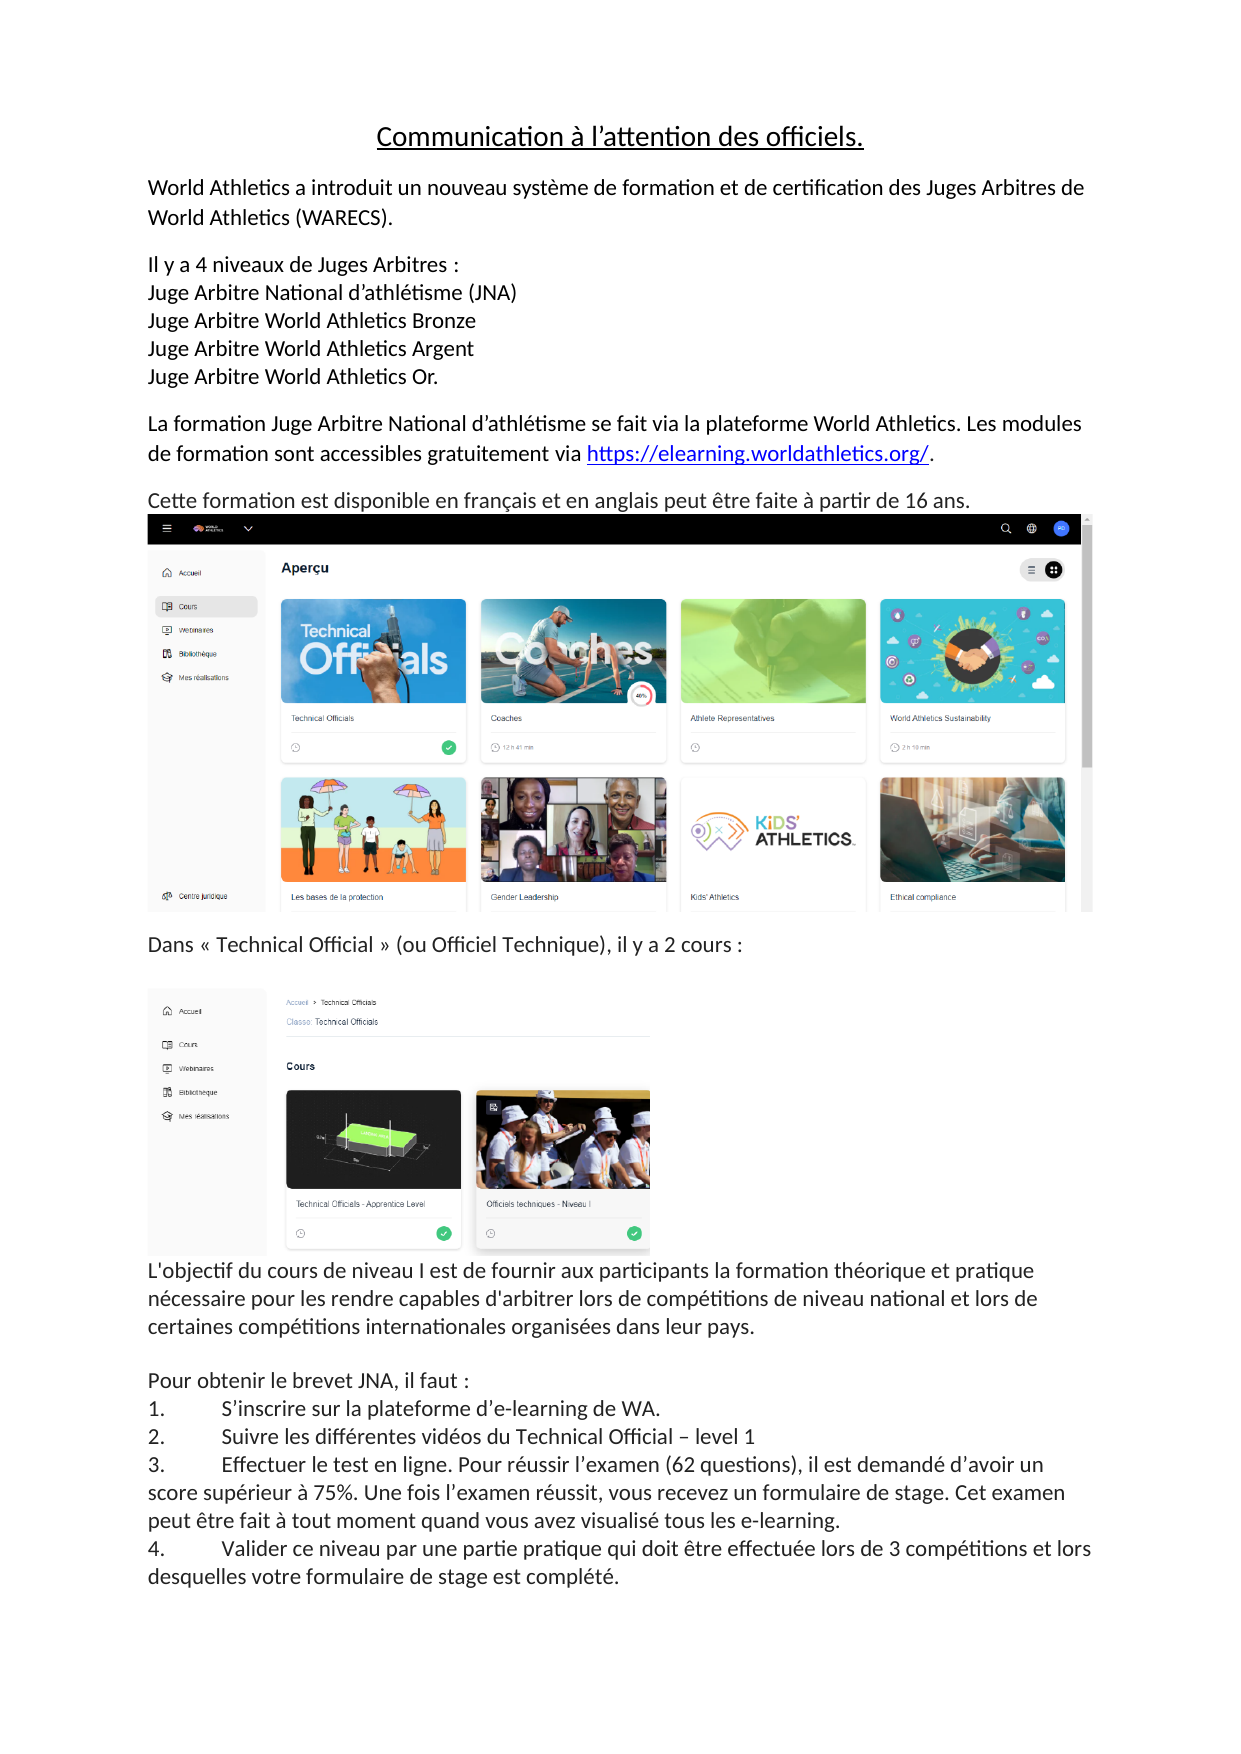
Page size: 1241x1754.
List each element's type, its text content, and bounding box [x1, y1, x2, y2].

text 2. Suivre les différentes vidéos du Technical Official – level 1 [148, 1422, 1092, 1450]
text Cette formation est disponible en français et en anglais peut être faite à partir de 16 ans. [148, 486, 1092, 514]
text 4. Valider ce niveau par une partie pratique qui doit être effectuée lors de 3 compétitions et lors desquelles votre formulaire de stage est complété. [148, 1534, 1092, 1590]
text Juge Arbitre World Athletics Argent [148, 334, 1092, 362]
text La formation Juge Arbitre National d’athlétisme se fait via la plateforme World Athletics. Les modules de formation sont accessibles gratuitement via https://elearning.worldathletics.org/. [148, 409, 1092, 467]
picture [147, 514, 1093, 912]
text World Athletics a introduit un nouveau système de formation et de certification des Juges Arbitres de World Athletics (WARECS). [148, 173, 1092, 231]
text Il y a 4 niveaux de Juges Arbitres : [148, 250, 1092, 278]
text 1. S’inscrire sur la plateforme d’e-learning de WA. [148, 1394, 1092, 1422]
text Pour obtenir le brevet JNA, il faut : [148, 1366, 1092, 1394]
text Communication à l’attention des officiels. [148, 118, 1092, 154]
text Juge Arbitre National d’athlétisme (JNA) [148, 278, 1092, 306]
text 3. Effectuer le test en ligne. Pour réussir l’examen (62 questions), il est demandé d’avoir un score supérieur à 75%. Une fois l’examen réussit, vous recevez un formulaire de stage. Cet examen peut être fait à tout moment quand vous avez visualisé tous les e-learning. [148, 1450, 1092, 1534]
text Juge Arbitre World Athletics Or. [148, 362, 1092, 390]
picture [147, 986, 650, 1256]
text Dans « Technical Official » (ou Officiel Technique), il y a 2 cours : [148, 930, 1092, 958]
text Juge Arbitre World Athletics Bronze [148, 306, 1092, 334]
text L'objectif du cours de niveau I est de fournir aux participants la formation théorique et pratique nécessaire pour les rendre capables d'arbitrer lors de compétitions de niveau national et lors de certaines compétitions internationales organisées dans leur pays. [148, 1256, 1092, 1340]
